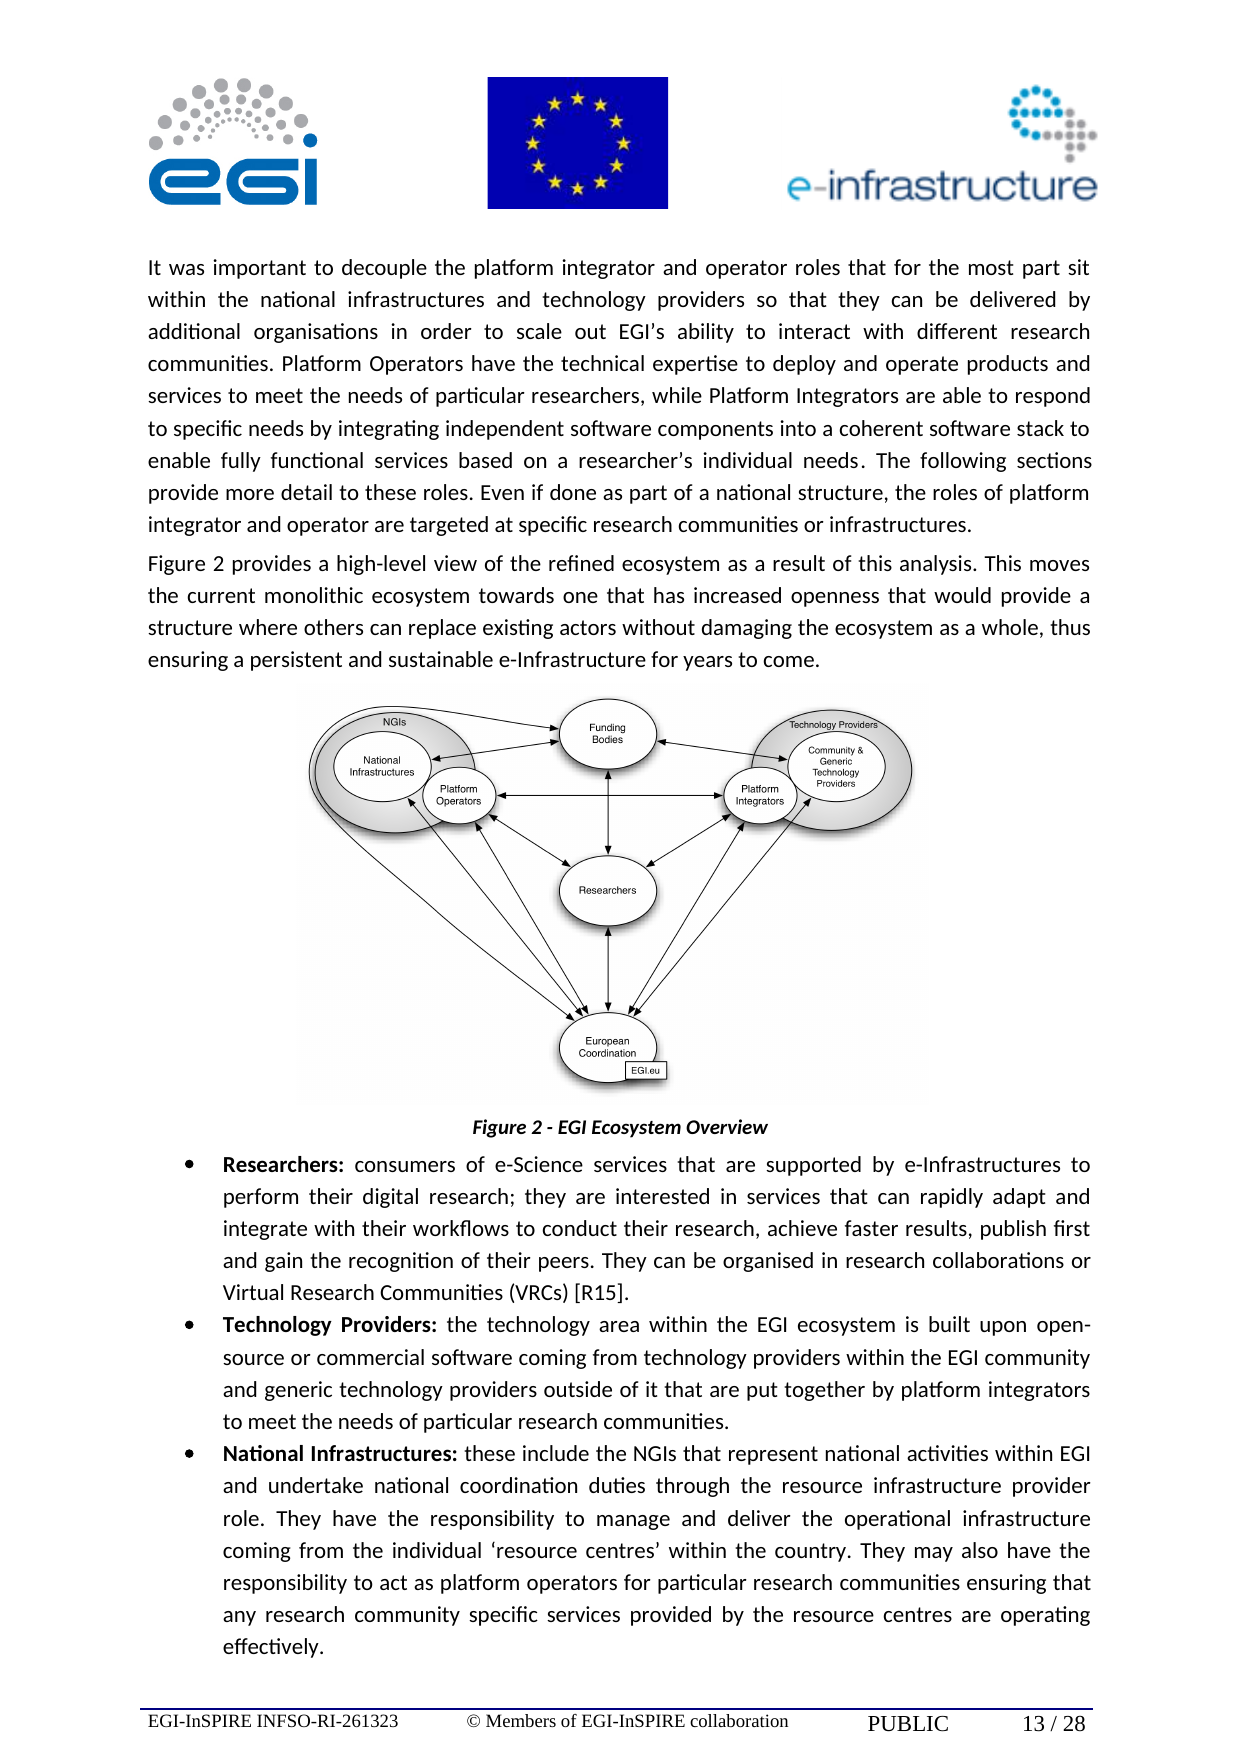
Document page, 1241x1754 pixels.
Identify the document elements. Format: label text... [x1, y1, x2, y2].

list Researchers: consumers of e-Science services that are supported by e-Infrastructures to perform their digital research; they are interested in services that can rapidly adapt and integrate with their workflows to conduct their research, achieve faster results, publish first and gain the recognition of their peers. They can be organised in research collaborations or Virtual Research Communities (VRCs) [R15]. [185, 1150, 1092, 1306]
text Figure 2 - EGI Ecosystem Overview [148, 1114, 1092, 1140]
list Technology Providers: the technology area within the EGI ecosystem is built upon open-source or commercial software coming from technology providers within the EGI community and generic technology providers outside of it that are put together by platform integrators to meet the needs of particular research communities. [185, 1311, 1092, 1435]
text Figure 2 provides a high-level view of the refined ecosystem as a result of this analysis. This moves the current monolithic ecosystem towards one that has increased openness that would provide a structure where others can replace existing actors without damaging the ecosystem as a whole, thus ensuring a persistent and sustainable e-Infrastructure for years to come. [148, 549, 1092, 673]
picture [487, 77, 669, 209]
text It was important to decouple the platform integrator and operator roles that for the most part sit within the national infrastructures and technology providers so that they can be delivered by additional organisations in order to scale out EGI’s ability to interact with different research communities. Platform Operators have the technical expertise to deploy and operate products and services to meet the needs of particular researchers, while Platform Integrators are able to respond to specific needs by integrating independent software components into a coherent software stack to enable fully functional services based on a researcher’s individual needs. The following sections provide more detail to these roles. Even if done as part of a national structure, the roles of platform integrator and operator are targeted at specific research communities or infrastructures. [148, 253, 1092, 538]
picture [296, 683, 929, 1105]
picture [147, 77, 319, 207]
picture [780, 77, 1106, 210]
list National Infrastructures: these include the NGIs that represent national activities within EGI and undertake national coordination duties through the resource infrastructure provider role. They have the responsibility to manage and deliver the operational infrastructure coming from the individual ‘resource centres’ within the country. They may also have the responsibility to act as platform operators for particular research communities ensuring that any research community specific services provided by the resource centres are operating effectively. [185, 1439, 1092, 1661]
